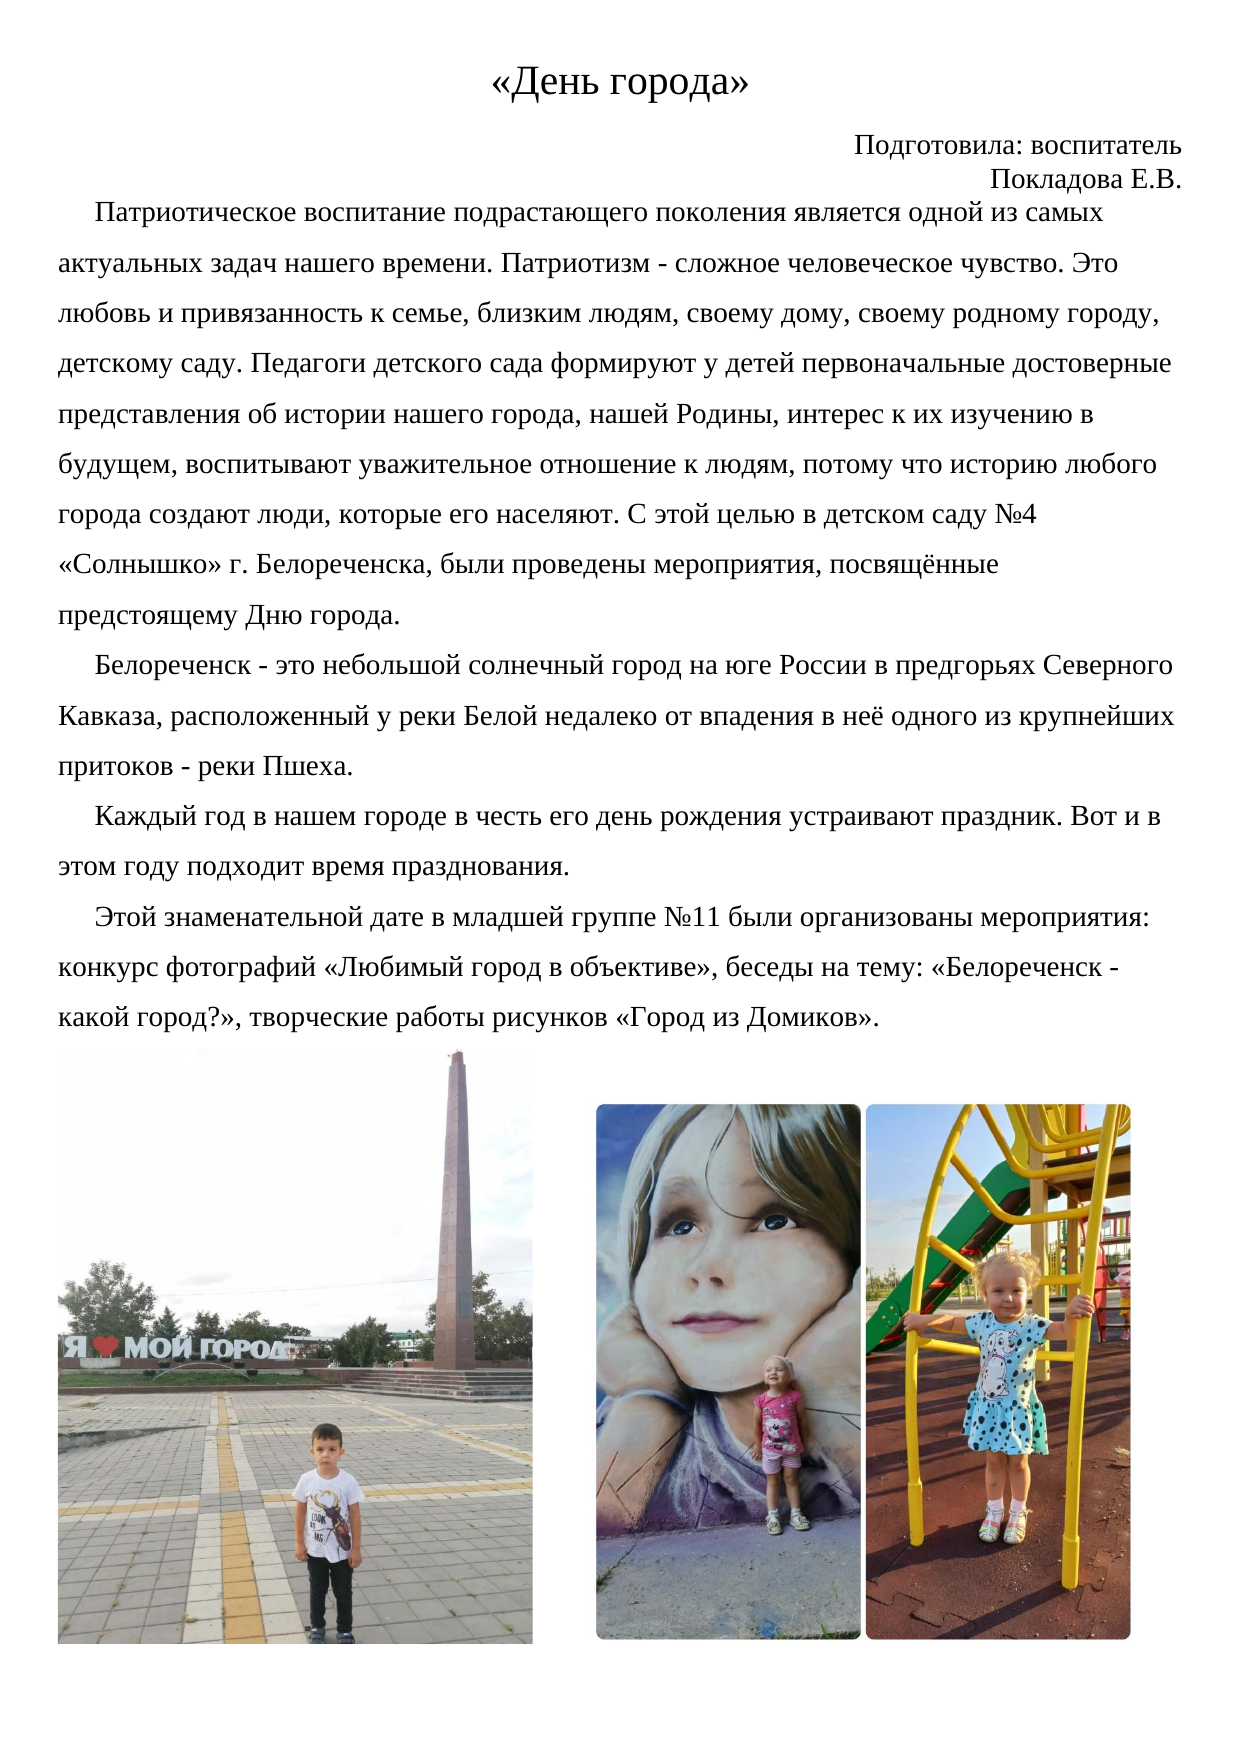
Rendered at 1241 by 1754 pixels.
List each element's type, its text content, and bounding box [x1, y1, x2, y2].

text Покладова Е.В. [58, 161, 1182, 194]
text Подготовила: воспитатель [58, 127, 1182, 161]
text Белореченск - это небольшой солнечный город на юге России в предгорьях Северного Кавказа, расположенный у реки Белой недалеко от впадения в неё одного из крупнейших притоков - реки Пшеха. [58, 647, 1182, 781]
picture [591, 1099, 1135, 1644]
text Патриотическое воспитание подрастающего поколения является одной из самых актуальных задач нашего времени. Патриотизм - сложное человеческое чувство. Это любовь и привязанность к семье, близким людям, своему дому, своему родному городу, детскому саду. Педагоги детского сада формируют у детей первоначальные достоверные представления об истории нашего города, нашей Родины, интерес к их изучению в будущем, воспитывают уважительное отношение к людям, потому что историю любого города создают люди, которые его населяют. С этой целью в детском саду №4 «Солнышко» г. Белореченска, были проведены мероприятия, посвящённые предстоящему Дню города. [58, 194, 1182, 631]
text «День города» [58, 56, 1182, 103]
text Каждый год в нашем городе в честь его день рождения устраивают праздник. Вот и в этом году подходит время празднования. [58, 798, 1182, 882]
picture [57, 1049, 533, 1644]
text Этой знаменательной дате в младшей группе №11 были организованы мероприятия: конкурс фотографий «Любимый город в объективе», беседы на тему: «Белореченск - какой город?», творческие работы рисунков «Город из Домиков». [58, 899, 1182, 1033]
